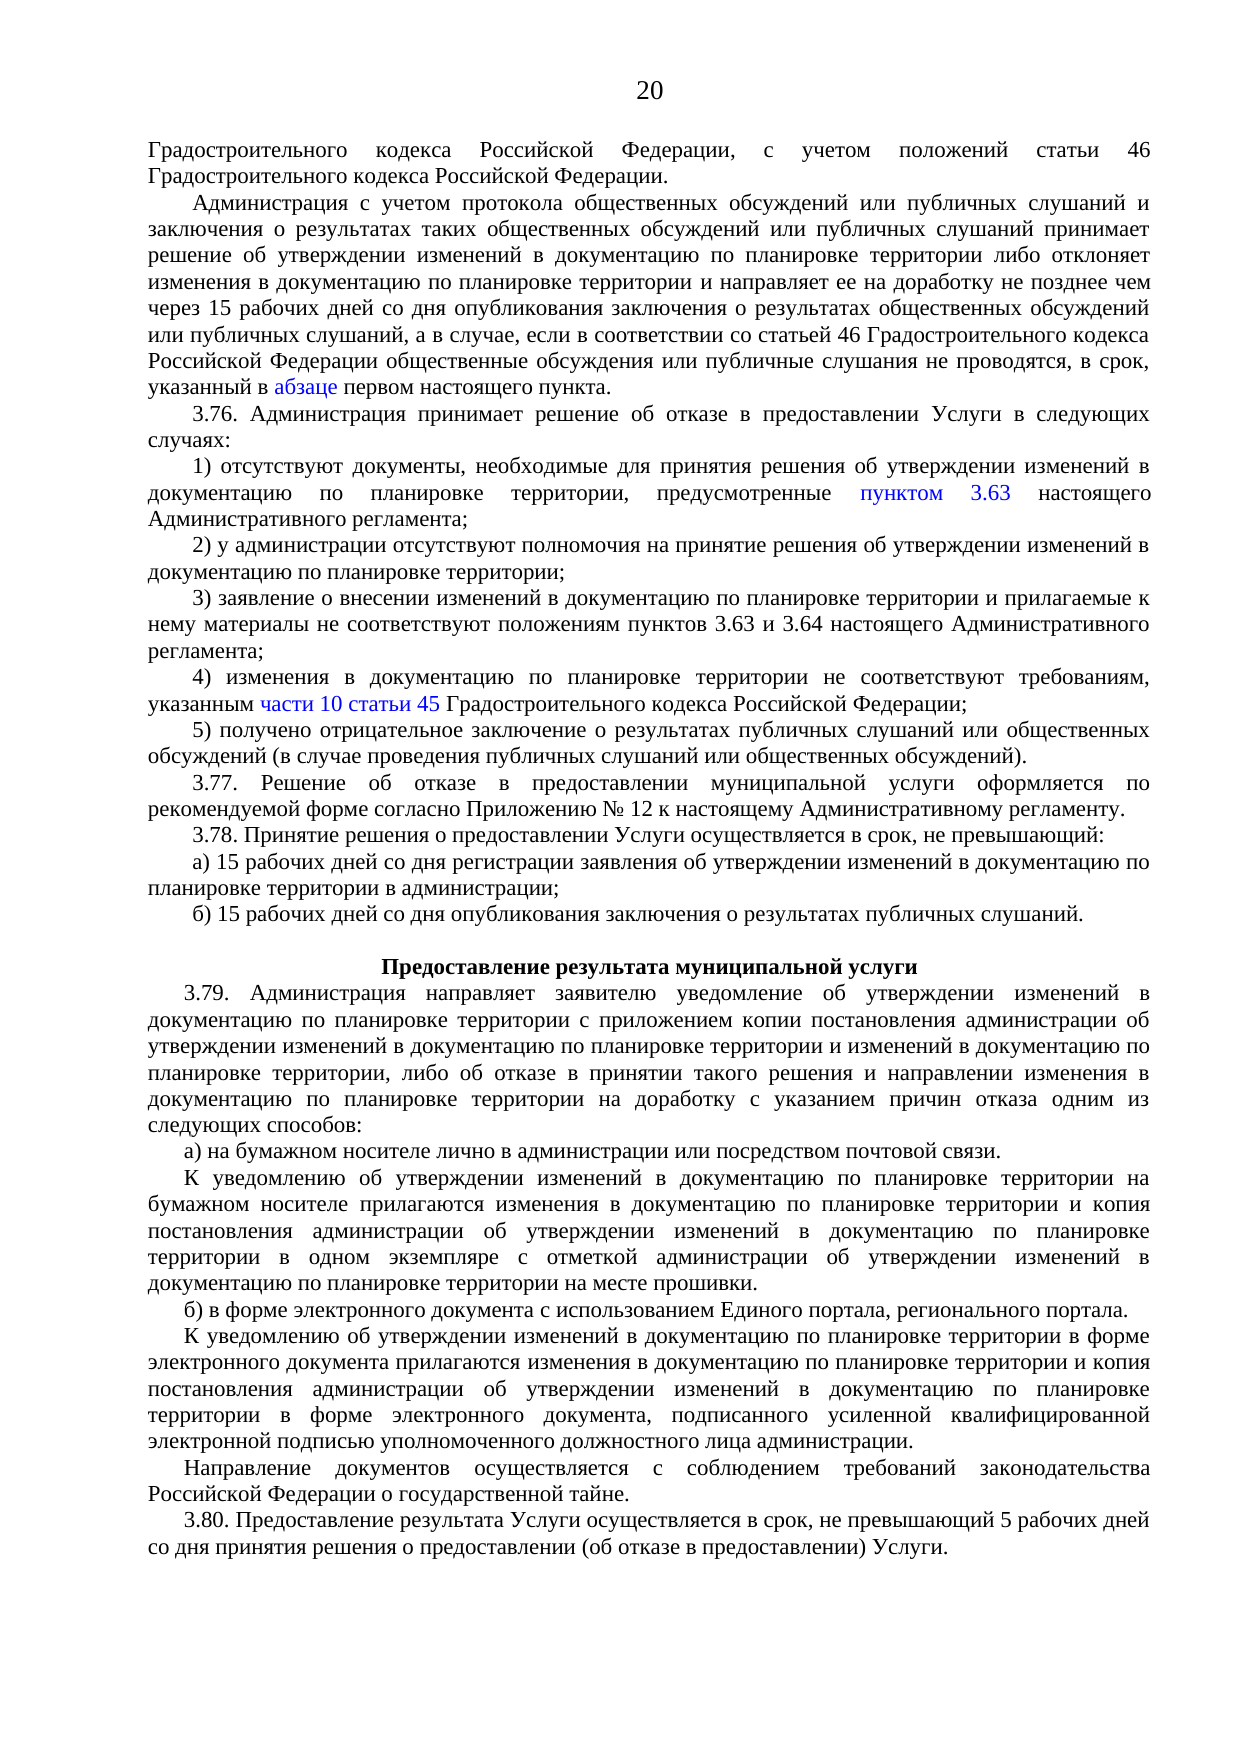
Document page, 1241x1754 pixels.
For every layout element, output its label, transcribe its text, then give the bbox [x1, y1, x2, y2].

text 5) получено отрицательное заключение о результатах публичных слушаний или общественных обсуждений (в случае проведения публичных слушаний или общественных обсуждений). [148, 716, 1152, 769]
text 3) заявление о внесении изменений в документацию по планировке территории и прилагаемые к нему материалы не соответствуют положениям пунктов 3.63 и 3.64 настоящего Административного регламента; [148, 584, 1152, 663]
text 3.80. Предоставление результата Услуги осуществляется в срок, не превышающий 5 рабочих дней со дня принятия решения о предоставлении (об отказе в предоставлении) Услуги. [148, 1507, 1152, 1559]
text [148, 136, 1152, 189]
text Администрация с учетом протокола общественных обсуждений или публичных слушаний и заключения о результатах таких общественных обсуждений или публичных слушаний принимает решение об утверждении изменений в документацию по планировке территории либо отклоняет изменения в документацию по планировке территории и направляет ее на доработку не позднее чем через 15 рабочих дней со дня опубликования заключения о результатах общественных обсуждений или публичных слушаний, а в случае, если в соответствии со статьей 46 Градостроительного кодекса Российской Федерации общественные обсуждения или публичные слушания не проводятся, в срок, указанный в абзаце первом настоящего пункта. [148, 189, 1152, 400]
text 3.76. Администрация принимает решение об отказе в предоставлении Услуги в следующих случаях: [148, 400, 1152, 452]
text К уведомлению об утверждении изменений в документацию по планировке территории на бумажном носителе прилагаются изменения в документацию по планировке территории и копия постановления администрации об утверждении изменений в документацию по планировке территории в одном экземпляре с отметкой администрации об утверждении изменений в документацию по планировке территории на месте прошивки. [148, 1164, 1152, 1296]
text б) в форме электронного документа с использованием Единого портала, регионального портала. [148, 1296, 1152, 1322]
text 2) у администрации отсутствуют полномочия на принятие решения об утверждении изменений в документацию по планировке территории; [148, 531, 1152, 584]
text Предоставление результата муниципальной услуги [148, 953, 1152, 979]
text 4) изменения в документацию по планировке территории не соответствуют требованиям, указанным части 10 статьи 45 Градостроительного кодекса Российской Федерации; [148, 663, 1152, 716]
text Направление документов осуществляется с соблюдением требований законодательства Российской Федерации о государственной тайне. [148, 1454, 1152, 1507]
text 3.79. Администрация направляет заявителю уведомление об утверждении изменений в документацию по планировке территории с приложением копии постановления администрации об утверждении изменений в документацию по планировке территории и изменений в документацию по планировке территории, либо об отказе в принятии такого решения и направлении изменения в документацию по планировке территории на доработку с указанием причин отказа одним из следующих способов: [148, 979, 1152, 1138]
text 1) отсутствуют документы, необходимые для принятия решения об утверждении изменений в документацию по планировке территории, предусмотренные пунктом 3.63 настоящего Административного регламента; [148, 452, 1152, 531]
text а) 15 рабочих дней со дня регистрации заявления об утверждении изменений в документацию по планировке территории в администрации; [148, 848, 1152, 900]
text 3.78. Принятие решения о предоставлении Услуги осуществляется в срок, не превышающий: [148, 821, 1152, 848]
text 3.77. Решение об отказе в предоставлении муниципальной услуги оформляется по рекомендуемой форме согласно Приложению № 12 к настоящему Административному регламенту. [148, 769, 1152, 821]
text б) 15 рабочих дней со дня опубликования заключения о результатах публичных слушаний. [148, 900, 1152, 927]
text а) на бумажном носителе лично в администрации или посредством почтовой связи. [148, 1138, 1152, 1164]
text К уведомлению об утверждении изменений в документацию по планировке территории в форме электронного документа прилагаются изменения в документацию по планировке территории и копия постановления администрации об утверждении изменений в документацию по планировке территории в форме электронного документа, подписанного усиленной квалифицированной электронной подписью уполномоченного должностного лица администрации. [148, 1322, 1152, 1454]
